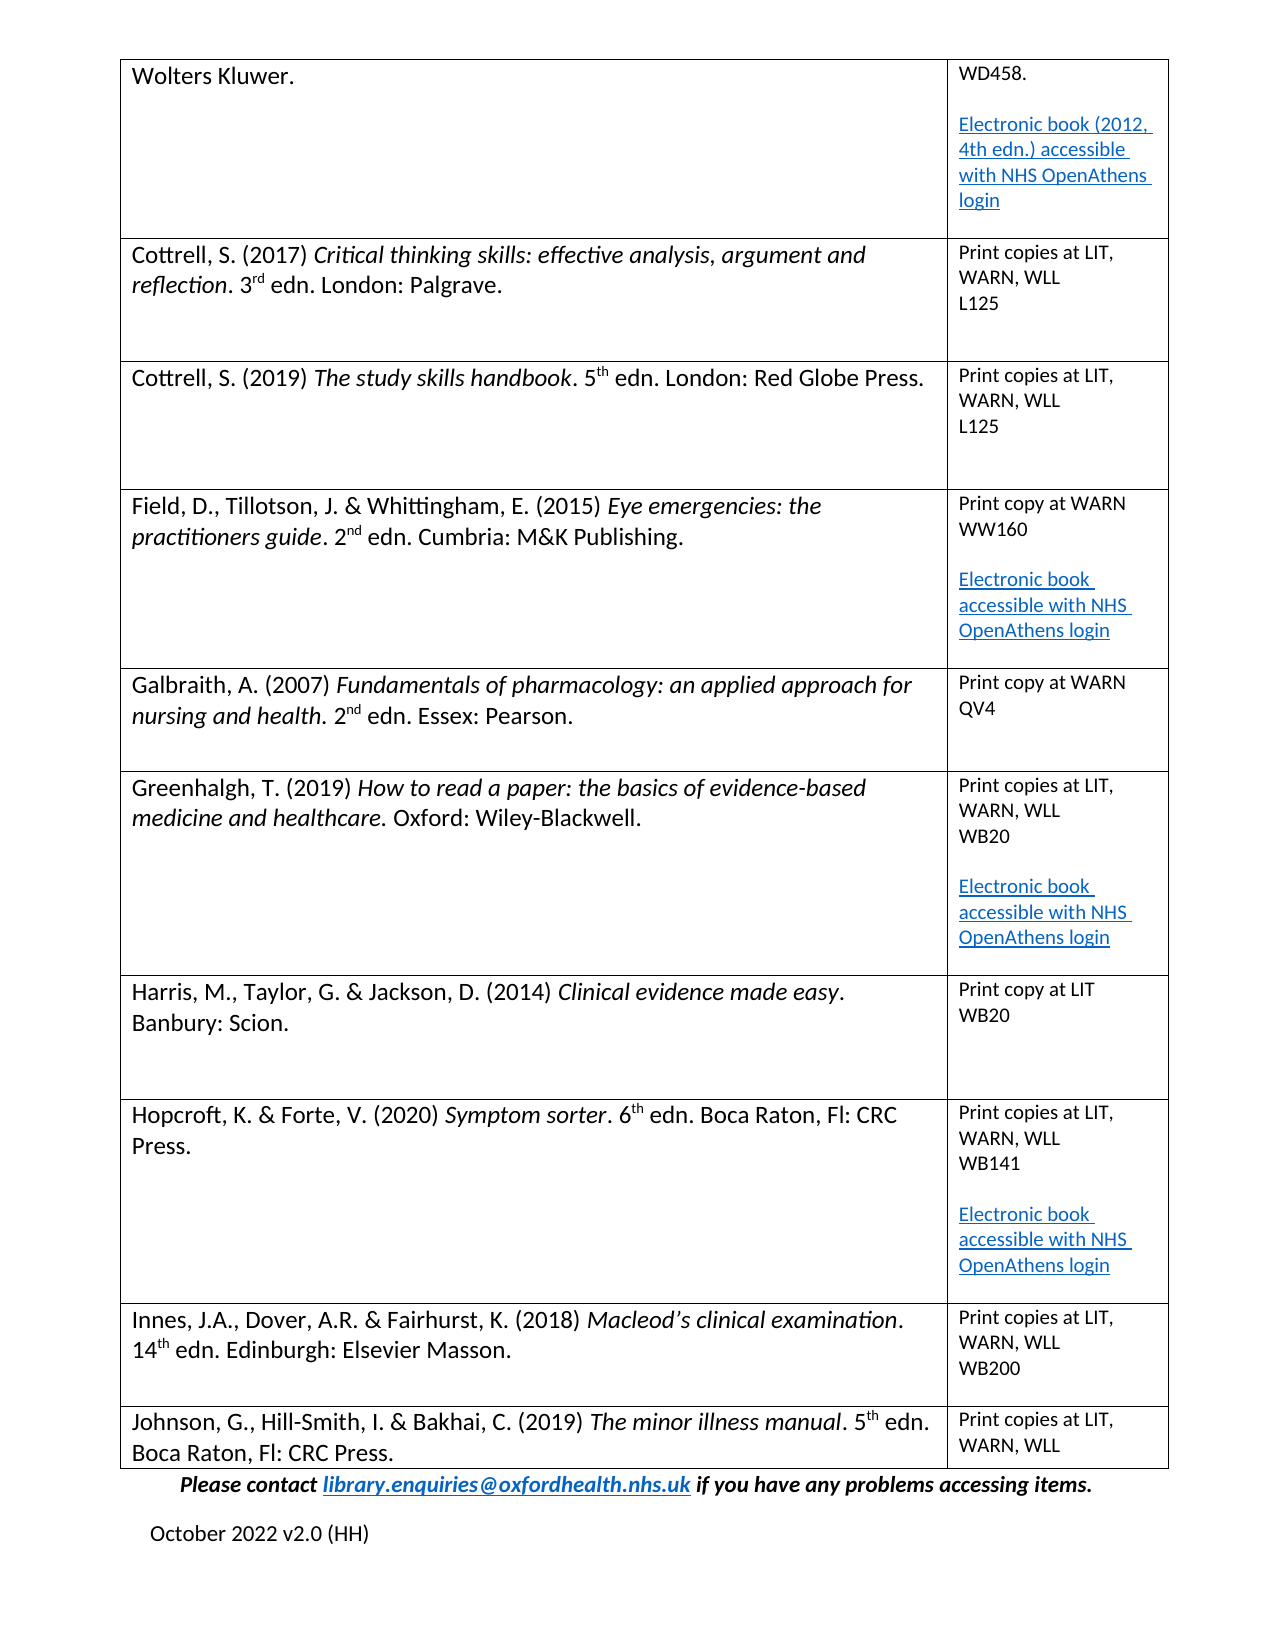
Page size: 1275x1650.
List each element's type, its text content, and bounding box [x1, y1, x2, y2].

table_cell Print copies at LIT, WARN, WLL WB141 Electronic book accessible with NHS OpenAthens login [948, 1100, 1168, 1303]
table_cell Galbraith, A. (2007) Fundamentals of pharmacology: an applied approach for nursing and health. 2nd edn. Essex: Pearson. [121, 669, 947, 771]
table_cell Innes, J.A., Dover, A.R. & Fairhurst, K. (2018) Macleod’s clinical examination. 14th edn. Edinburgh: Elsevier Masson. [121, 1304, 947, 1406]
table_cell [121, 1407, 947, 1468]
table_cell Cottrell, S. (2017) Critical thinking skills: effective analysis, argument and reflection. 3rd edn. London: Palgrave. [121, 239, 947, 361]
table_cell Print copies at LIT, WARN, WLL L125 [948, 239, 1168, 361]
table_cell Print copy at LIT WB20 [948, 976, 1168, 1098]
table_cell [948, 60, 1168, 238]
table_cell Print copies at LIT, WARN, WLL WB200 [948, 1304, 1168, 1406]
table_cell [121, 60, 947, 238]
table_cell Cottrell, S. (2019) The study skills handbook. 5th edn. London: Red Globe Press. [121, 362, 947, 489]
table_cell Print copies at LIT, WARN, WLL WB20 Electronic book accessible with NHS OpenAthens login [948, 772, 1168, 975]
table_cell Greenhalgh, T. (2019) How to read a paper: the basics of evidence-based medicine and healthcare. Oxford: Wiley-Blackwell. [121, 772, 947, 975]
table_cell Print copy at WARN WW160 Electronic book accessible with NHS OpenAthens login [948, 490, 1168, 668]
table_cell Hopcroft, K. & Forte, V. (2020) Symptom sorter. 6th edn. Boca Raton, Fl: CRC Press. [121, 1100, 947, 1303]
table_cell Field, D., Tillotson, J. & Whittingham, E. (2015) Eye emergencies: the practitioners guide. 2nd edn. Cumbria: M&K Publishing. [121, 490, 947, 668]
table_cell Print copies at LIT, WARN, WLL L125 [948, 362, 1168, 489]
table_cell Print copy at WARN QV4 [948, 669, 1168, 771]
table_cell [948, 1407, 1168, 1468]
table_cell Harris, M., Taylor, G. & Jackson, D. (2014) Clinical evidence made easy. Banbury: Scion. [121, 976, 947, 1098]
